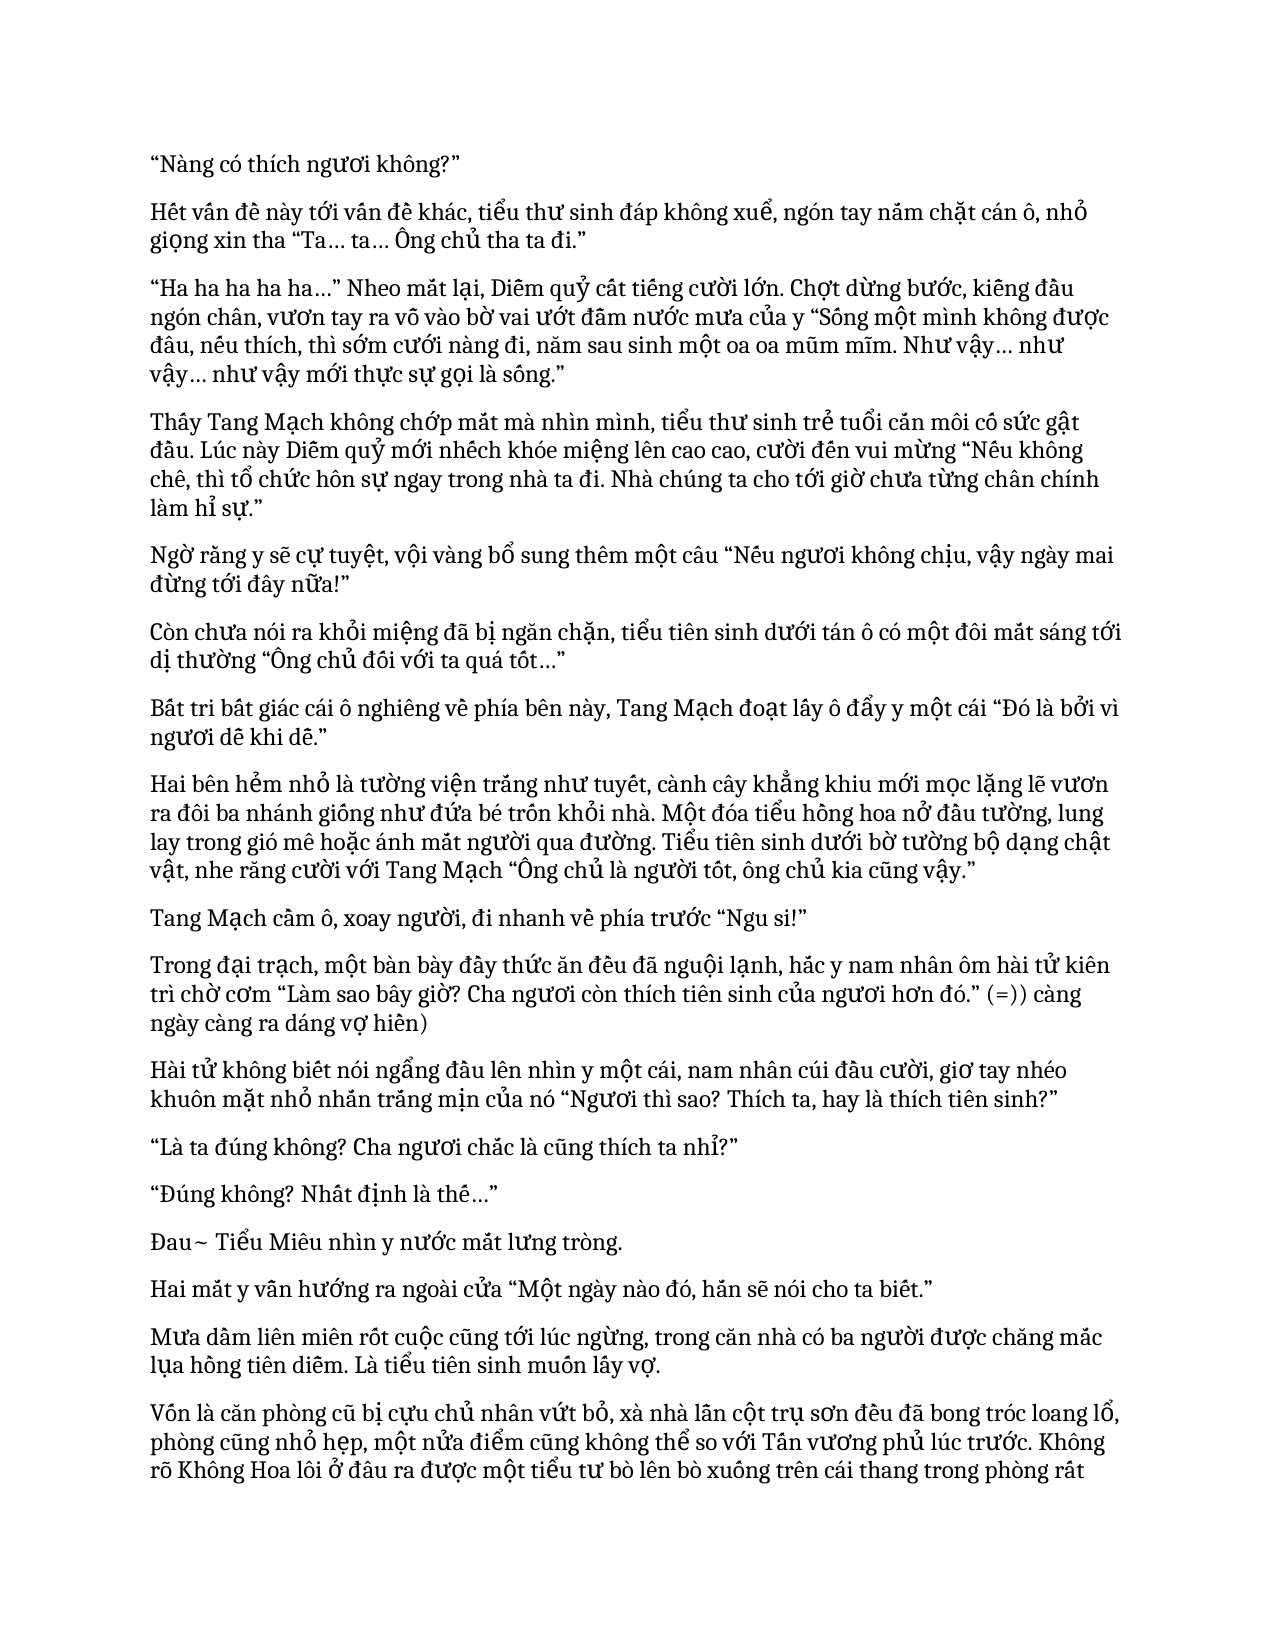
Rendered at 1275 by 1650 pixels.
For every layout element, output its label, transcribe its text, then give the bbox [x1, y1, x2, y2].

text “Ha ha ha ha ha…” Nheo mắt lại, Diễm quỷ cất tiếng cười lớn. Chợt dừng bước, kiễng đầu ngón chân, vươn tay ra vỗ vào bờ vai ướt đẫm nước mưa của y “Sống một mình không được đâu, nếu thích, thì sớm cưới nàng đi, năm sau sinh một oa oa mũm mĩm. Như vậy… như vậy… như vậy mới thực sự gọi là sống.” [150, 274, 1125, 389]
text Hết vấn đề này tới vấn đề khác, tiểu thư sinh đáp không xuể, ngón tay nắm chặt cán ô, nhỏ giọng xin tha “Ta… ta… Ông chủ tha ta đi.” [150, 197, 1125, 255]
text Ngờ rằng y sẽ cự tuyệt, vội vàng bổ sung thêm một câu “Nếu ngươi không chịu, vậy ngày mai đừng tới đây nữa!” [150, 541, 1125, 599]
text “Đúng không? Nhất định là thế…” [150, 1180, 1125, 1209]
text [150, 1399, 1125, 1485]
text Thấy Tang Mạch không chớp mắt mà nhìn mình, tiểu thư sinh trẻ tuổi cắn môi cố sức gật đầu. Lúc này Diễm quỷ mới nhếch khóe miệng lên cao cao, cười đến vui mừng “Nếu không chê, thì tổ chức hôn sự ngay trong nhà ta đi. Nhà chúng ta cho tới giờ chưa từng chân chính làm hỉ sự.” [150, 407, 1125, 522]
text “Là ta đúng không? Cha ngươi chắc là cũng thích ta nhỉ?” [150, 1132, 1125, 1161]
text Trong đại trạch, một bàn bày đầy thức ăn đều đã nguội lạnh, hắc y nam nhân ôm hài tử kiên trì chờ cơm “Làm sao bây giờ? Cha ngươi còn thích tiên sinh của ngươi hơn đó.” (=)) càng ngày càng ra dáng vợ hiền) [150, 951, 1125, 1037]
text Bất tri bất giác cái ô nghiêng về phía bên này, Tang Mạch đoạt lấy ô đẩy y một cái “Đó là bởi vì ngươi dễ khi dễ.” [150, 694, 1125, 751]
text Hài tử không biết nói ngẩng đầu lên nhìn y một cái, nam nhân cúi đầu cười, giơ tay nhéo khuôn mặt nhỏ nhắn trắng mịn của nó “Ngươi thì sao? Thích ta, hay là thích tiên sinh?” [150, 1056, 1125, 1114]
text Còn chưa nói ra khỏi miệng đã bị ngăn chặn, tiểu tiên sinh dưới tán ô có một đôi mắt sáng tới dị thường “Ông chủ đối với ta quá tốt…” [150, 617, 1125, 675]
text Mưa dầm liên miên rốt cuộc cũng tới lúc ngừng, trong căn nhà có ba người được chăng mắc lụa hồng tiên diễm. Là tiểu tiên sinh muốn lấy vợ. [150, 1322, 1125, 1380]
text Hai mắt y vẫn hướng ra ngoài cửa “Một ngày nào đó, hắn sẽ nói cho ta biết.” [150, 1275, 1125, 1304]
text Tang Mạch cầm ô, xoay người, đi nhanh về phía trước “Ngu si!” [150, 904, 1125, 932]
text “Nàng có thích ngươi không?” [150, 150, 1125, 179]
text Hai bên hẻm nhỏ là tường viện trắng như tuyết, cành cây khẳng khiu mới mọc lặng lẽ vươn ra đôi ba nhánh giống như đứa bé trốn khỏi nhà. Một đóa tiểu hồng hoa nở đầu tường, lung lay trong gió mê hoặc ánh mắt người qua đường. Tiểu tiên sinh dưới bờ tường bộ dạng chật vật, nhe răng cười với Tang Mạch “Ông chủ là người tốt, ông chủ kia cũng vậy.” [150, 770, 1125, 885]
text Đau~ Tiểu Miêu nhìn y nước mắt lưng tròng. [150, 1227, 1125, 1256]
